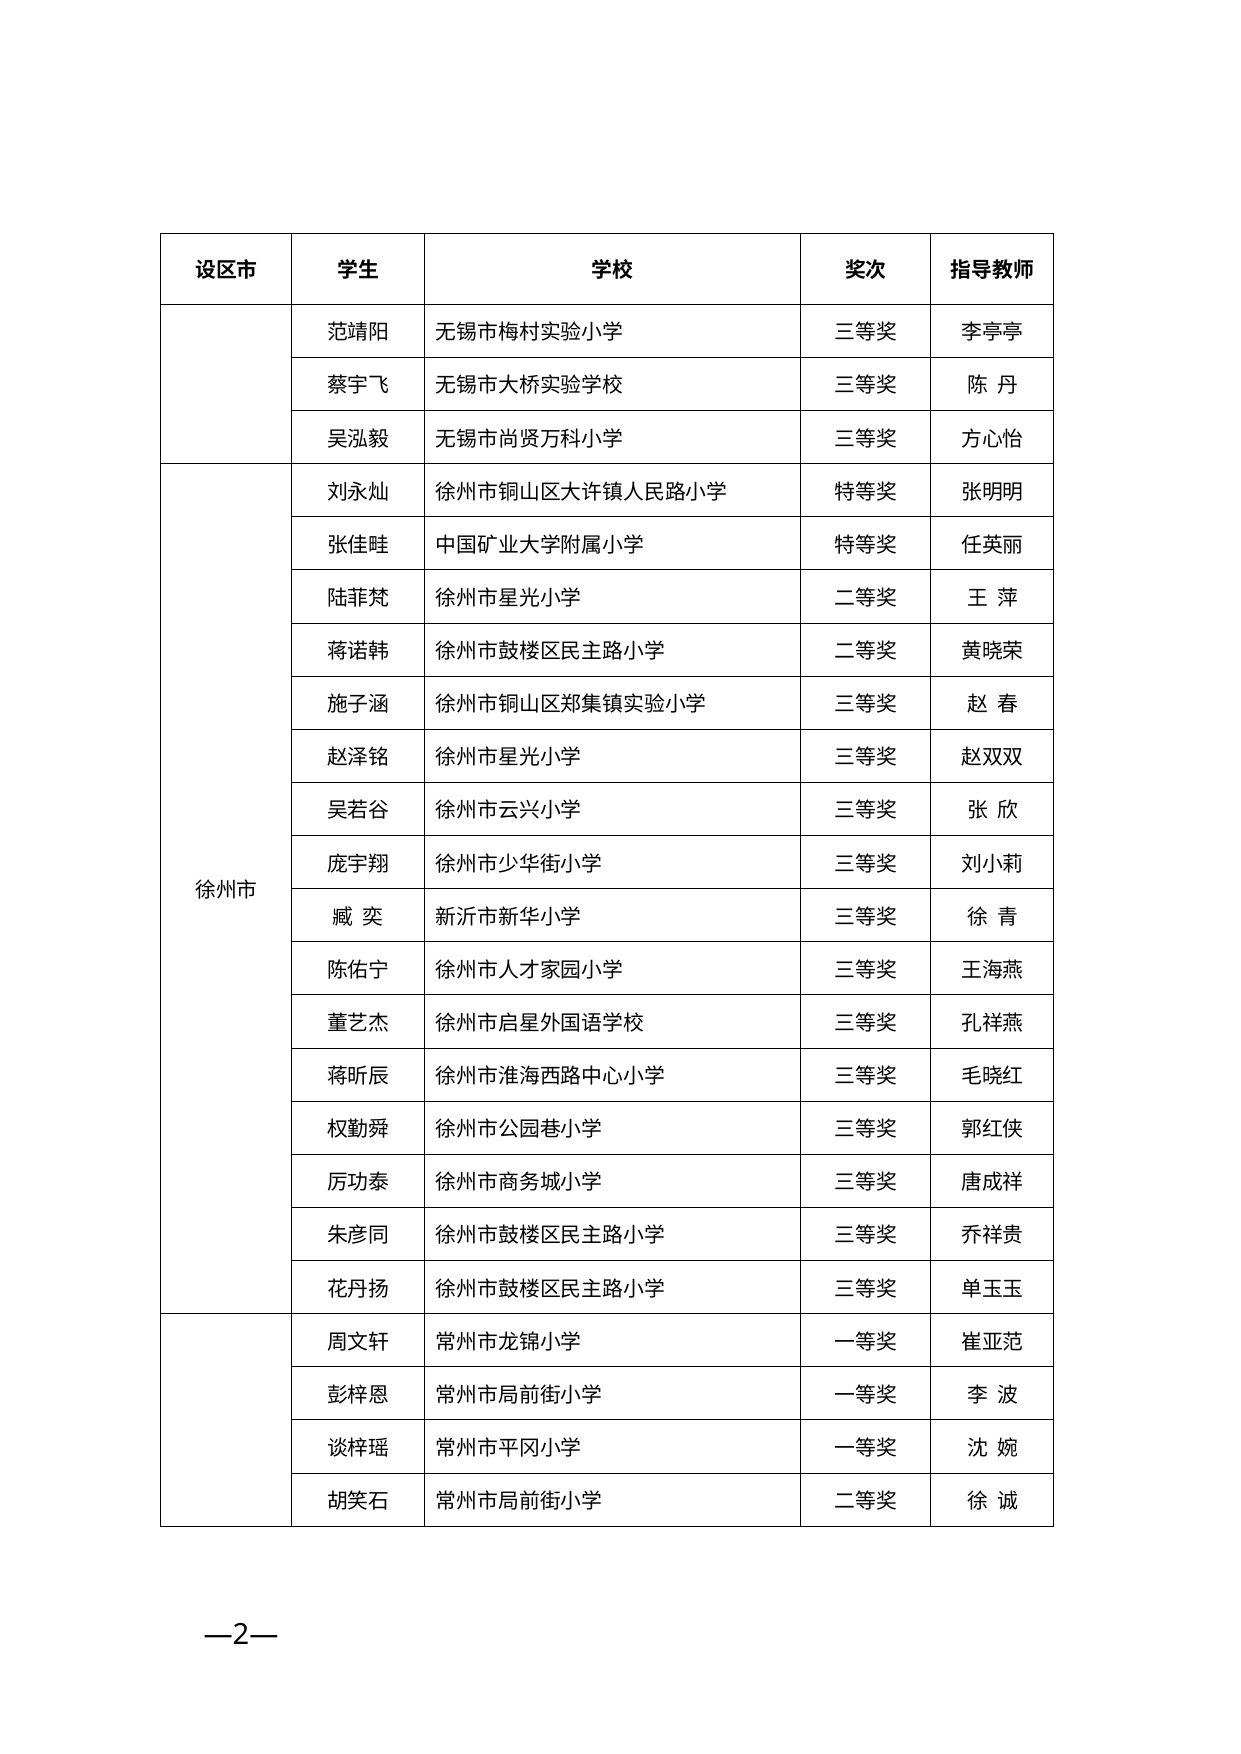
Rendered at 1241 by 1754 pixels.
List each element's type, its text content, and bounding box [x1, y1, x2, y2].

table_cell 新沂市新华小学 [425, 889, 800, 941]
table_cell 范靖阳 [292, 305, 424, 357]
table_cell 刘小莉 [931, 836, 1053, 888]
table_header 指导教师 [931, 234, 1053, 304]
table_cell 吴若谷 [292, 783, 424, 835]
table_cell 三等奖 [801, 358, 930, 410]
table_cell 三等奖 [801, 836, 930, 888]
table_cell 常州市龙锦小学 [425, 1314, 800, 1366]
table_cell 施子涵 [292, 677, 424, 729]
table_cell 二等奖 [801, 1474, 930, 1526]
table_cell 无锡市梅村实验小学 [425, 305, 800, 357]
table_cell 蔡宇飞 [292, 358, 424, 410]
table_cell 常州市局前街小学 [425, 1474, 800, 1526]
table_cell 胡笑石 [292, 1474, 424, 1526]
table_cell 三等奖 [801, 411, 930, 463]
table_cell 张佳畦 [292, 517, 424, 569]
table_cell 三等奖 [801, 305, 930, 357]
table_cell 徐 青 [931, 889, 1053, 941]
table_cell 沈 婉 [931, 1420, 1053, 1472]
table_cell 乔祥贵 [931, 1208, 1053, 1260]
table_cell 常州市平冈小学 [425, 1420, 800, 1472]
table_cell 李亭亭 [931, 305, 1053, 357]
table_cell 徐州市铜山区郑集镇实验小学 [425, 677, 800, 729]
table_cell 蒋昕辰 [292, 1049, 424, 1101]
table_cell 权勤舜 [292, 1102, 424, 1154]
table_cell 三等奖 [801, 1208, 930, 1260]
table_header 设区市 [161, 234, 291, 304]
table_cell 二等奖 [801, 570, 930, 622]
table_cell 黄晓荣 [931, 624, 1053, 676]
table_cell 徐州市商务城小学 [425, 1155, 800, 1207]
table_cell 三等奖 [801, 889, 930, 941]
table_cell 常州市局前街小学 [425, 1367, 800, 1419]
table_cell 张 欣 [931, 783, 1053, 835]
table_cell 郭红侠 [931, 1102, 1053, 1154]
table_cell 唐成祥 [931, 1155, 1053, 1207]
table_cell 徐州市启星外国语学校 [425, 995, 800, 1047]
table_cell 徐州市少华街小学 [425, 836, 800, 888]
table_cell 方心怡 [931, 411, 1053, 463]
table_cell 单玉玉 [931, 1261, 1053, 1313]
table_cell 蒋诺韩 [292, 624, 424, 676]
table_cell 常州市 [161, 1314, 291, 1526]
table_cell 赵 春 [931, 677, 1053, 729]
table_cell 彭梓恩 [292, 1367, 424, 1419]
table_cell 毛晓红 [931, 1049, 1053, 1101]
table_cell 李 波 [931, 1367, 1053, 1419]
table_cell 三等奖 [801, 995, 930, 1047]
table_cell 庞宇翔 [292, 836, 424, 888]
table_cell 徐州市公园巷小学 [425, 1102, 800, 1154]
table_cell 臧 奕 [292, 889, 424, 941]
table_cell 刘永灿 [292, 464, 424, 516]
table_cell 三等奖 [801, 730, 930, 782]
table_cell 任英丽 [931, 517, 1053, 569]
table_cell 谈梓瑶 [292, 1420, 424, 1472]
table_cell 特等奖 [801, 464, 930, 516]
table_cell 徐州市淮海西路中心小学 [425, 1049, 800, 1101]
table_cell 二等奖 [801, 624, 930, 676]
table_cell 王 萍 [931, 570, 1053, 622]
table_cell 三等奖 [801, 1261, 930, 1313]
table_cell 花丹扬 [292, 1261, 424, 1313]
table_cell 陈佑宁 [292, 942, 424, 994]
table_cell 徐州市云兴小学 [425, 783, 800, 835]
table_cell 陆菲梵 [292, 570, 424, 622]
table_header 学校 [425, 234, 800, 304]
table_cell 一等奖 [801, 1367, 930, 1419]
table_cell 徐州市星光小学 [425, 730, 800, 782]
table_header 奖次 [801, 234, 930, 304]
table_cell 特等奖 [801, 517, 930, 569]
table_cell 三等奖 [801, 1155, 930, 1207]
table_cell 孔祥燕 [931, 995, 1053, 1047]
table_cell 王海燕 [931, 942, 1053, 994]
table_cell 张明明 [931, 464, 1053, 516]
table_cell 徐州市 [161, 464, 291, 1313]
table_cell 三等奖 [801, 1102, 930, 1154]
table_cell 董艺杰 [292, 995, 424, 1047]
table_cell 厉功泰 [292, 1155, 424, 1207]
table_cell 中国矿业大学附属小学 [425, 517, 800, 569]
table_cell 三等奖 [801, 783, 930, 835]
table_cell 三等奖 [801, 677, 930, 729]
table_cell 一等奖 [801, 1314, 930, 1366]
table_cell 无锡市大桥实验学校 [425, 358, 800, 410]
table_cell 一等奖 [801, 1420, 930, 1472]
table_cell 徐州市星光小学 [425, 570, 800, 622]
table_cell 三等奖 [801, 942, 930, 994]
table_cell 赵双双 [931, 730, 1053, 782]
table_cell 陈 丹 [931, 358, 1053, 410]
table_cell 三等奖 [801, 1049, 930, 1101]
table_cell 无锡市尚贤万科小学 [425, 411, 800, 463]
table_header 学生 [292, 234, 424, 304]
table_cell 朱彦同 [292, 1208, 424, 1260]
table_cell 徐州市铜山区大许镇人民路小学 [425, 464, 800, 516]
table_cell 徐州市鼓楼区民主路小学 [425, 1208, 800, 1260]
table_cell 徐州市人才家园小学 [425, 942, 800, 994]
table_cell 吴泓毅 [292, 411, 424, 463]
table_cell 徐州市鼓楼区民主路小学 [425, 624, 800, 676]
table_cell 徐州市鼓楼区民主路小学 [425, 1261, 800, 1313]
table_cell 崔亚范 [931, 1314, 1053, 1366]
table_cell 周文轩 [292, 1314, 424, 1366]
table_cell 赵泽铭 [292, 730, 424, 782]
table_cell 徐 诚 [931, 1474, 1053, 1526]
